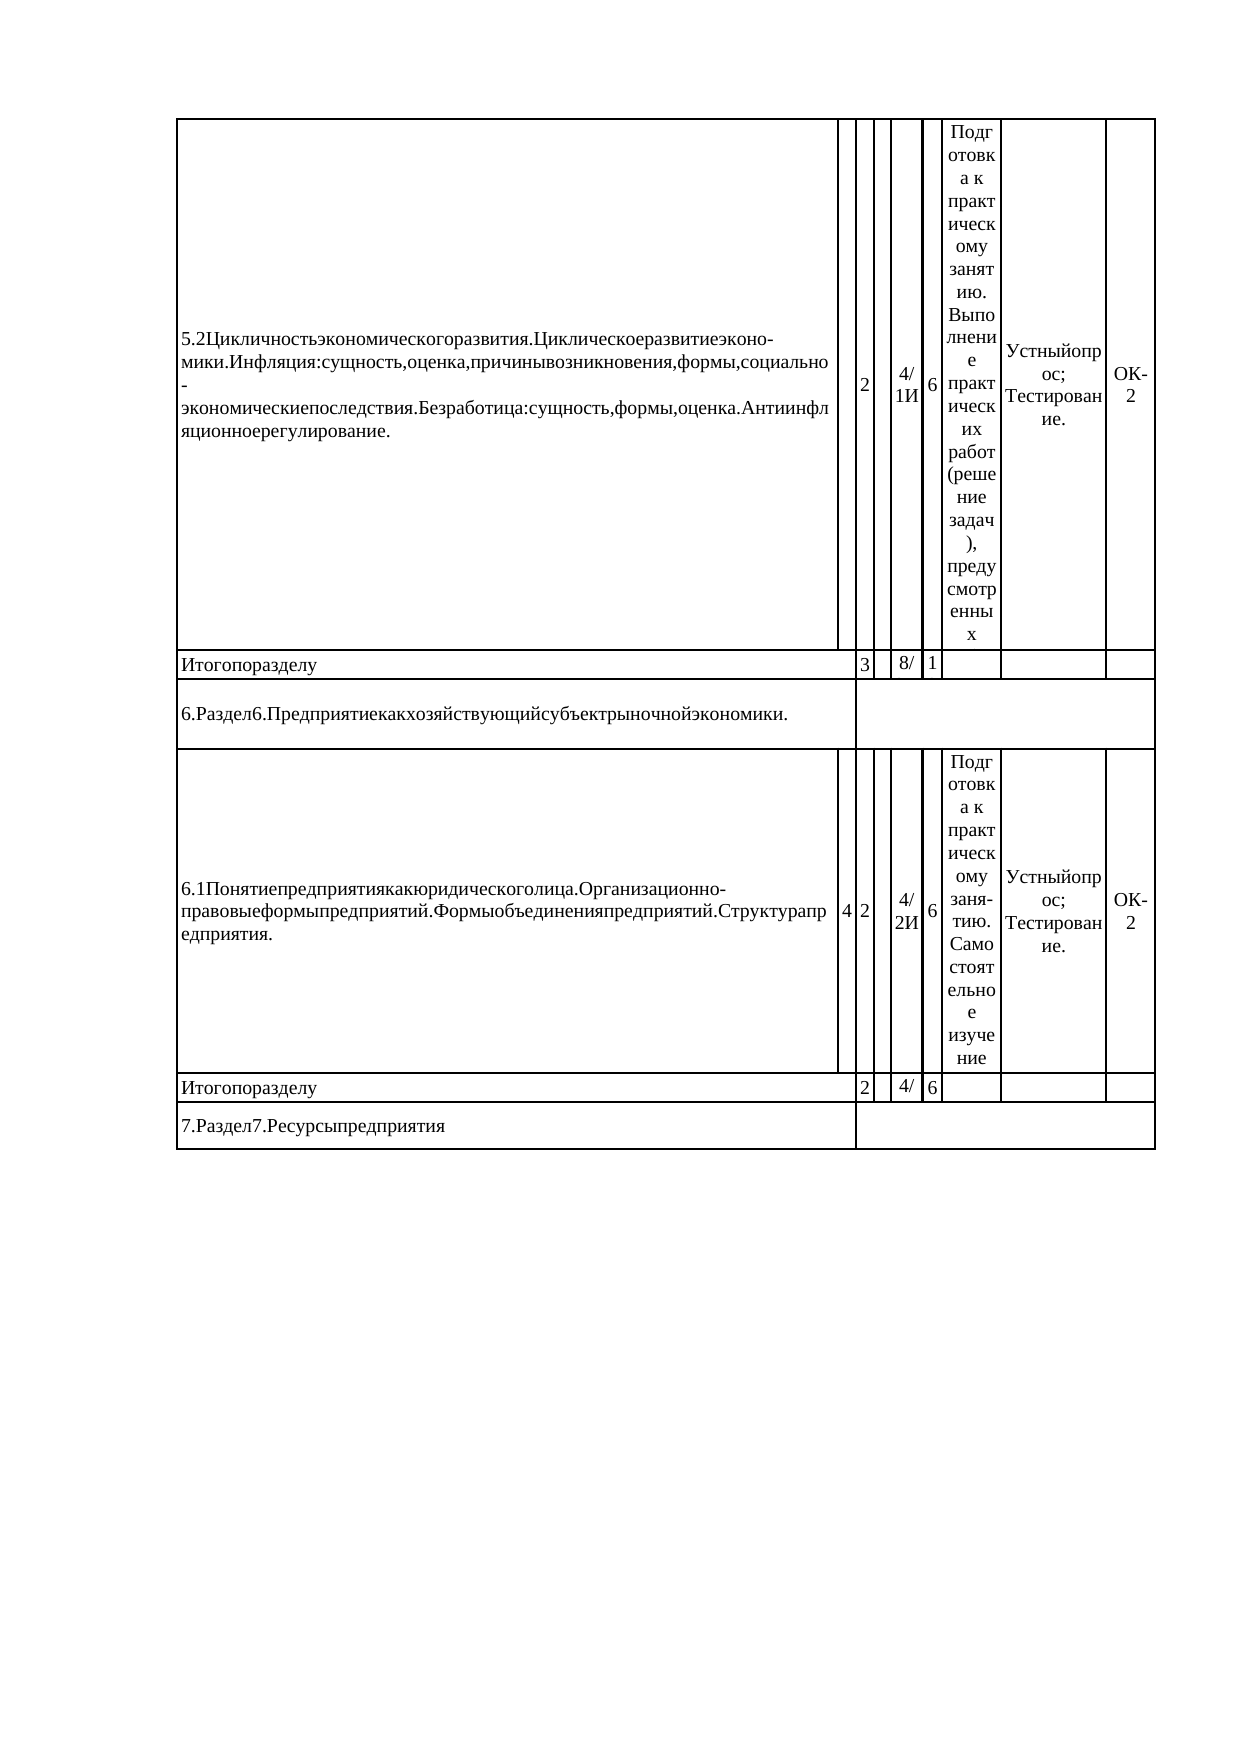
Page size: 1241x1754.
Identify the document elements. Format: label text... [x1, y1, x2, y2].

table_cell [1107, 651, 1154, 677]
table_cell [875, 651, 890, 677]
table_cell [875, 1074, 890, 1101]
table_cell [943, 1074, 1000, 1101]
table_cell [1107, 1074, 1154, 1101]
table_cell 7.Раздел7.Ресурсыпредприятия [178, 1103, 855, 1148]
table_cell Устныйопрос; Тестирование. [1002, 120, 1105, 648]
table_cell 4 [839, 120, 855, 648]
table_cell ОК-2 [1107, 120, 1154, 648]
table_cell [1002, 1074, 1105, 1101]
table_cell 6 [924, 1074, 941, 1101]
table_cell Итогопоразделу [178, 1074, 855, 1101]
table_cell [1002, 651, 1105, 677]
table_cell 6 [924, 750, 941, 1072]
table_cell 4 [839, 750, 855, 1072]
table_cell Подготовка к практическому занятию. Выполнение практических работ (решение задач), предусмотренны х рабочей программой дисциплины. Самостоятельное изучение учебной и научной литературы. Работа с компьютерными тестовыми системами. [943, 120, 1000, 648]
table_cell [857, 1103, 1154, 1148]
table_cell [875, 750, 890, 1072]
table_cell [943, 651, 1000, 677]
table_cell 2 [857, 1074, 873, 1101]
table_cell Подготовка к практическому заня-тию. Самостоятельное изучение учебной и научной литературы. Работа с компьютерными тестовыми системами. [943, 750, 1000, 1072]
table_cell Итогопоразделу [178, 651, 855, 677]
table_cell Устныйопрос; Тестирование. [1002, 750, 1105, 1072]
table_cell ОК-2 [1107, 750, 1154, 1072]
table_cell 4/2И [892, 1074, 921, 1101]
table_cell 8/2И [892, 651, 921, 677]
table_cell 4/1И [892, 120, 921, 648]
table_cell 6 [924, 120, 941, 648]
table_cell 2 [857, 750, 873, 1072]
table_cell 2 [857, 120, 873, 648]
table_cell 5.2Цикличностьэкономическогоразвития.Циклическоеразвитиеэконо-мики.Инфляция:сущность,оценка,причинывозникновения,формы,социально-экономическиепоследствия.Безработица:сущность,формы,оценка.Антиинфляционноерегулирование. [178, 120, 837, 648]
table_cell 12 [924, 651, 941, 677]
table_cell 6.Раздел6.Предприятиекакхозяйствующийсубъектрыночнойэкономики. [178, 680, 855, 747]
table_cell 4/2И [892, 750, 921, 1072]
table_cell 3 [857, 651, 873, 677]
table_cell 6.1Понятиепредприятиякакюридическоголица.Организационно-правовыеформыпредприятий.Формыобъединенияпредприятий.Структурапредприятия. [178, 750, 837, 1072]
table_cell [857, 680, 1154, 747]
table_cell [875, 120, 890, 648]
